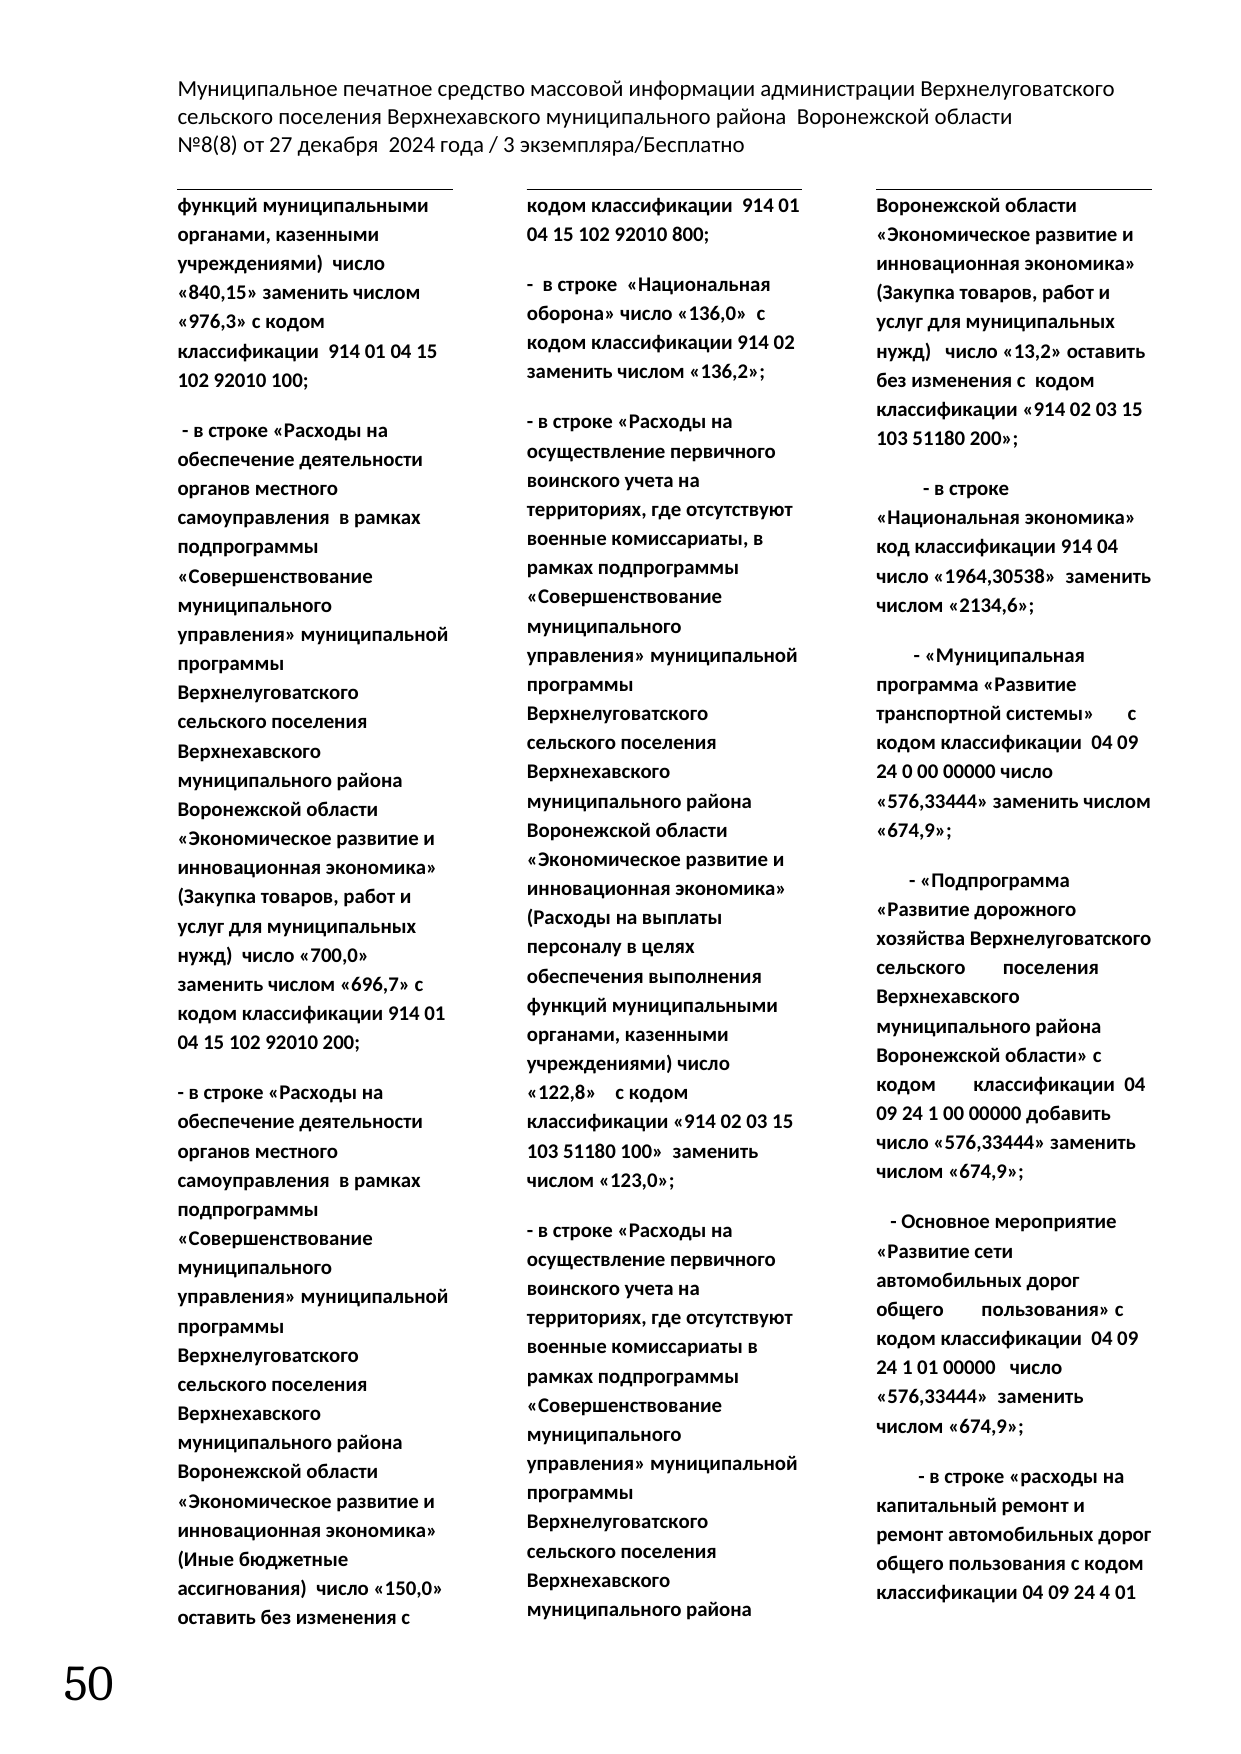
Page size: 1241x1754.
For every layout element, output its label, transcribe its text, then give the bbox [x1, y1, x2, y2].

text - в строке «Национальная экономика» код классификации 914 04 число «1964,30538» заменить числом «2134,6»; [876, 472, 1152, 617]
text - в строке «Расходы на обеспечение деятельности органов местного самоуправления в рамках подпрограммы «Совершенствование муниципального управления» муниципальной программы Верхнелуговатского сельского поселения Верхнехавского муниципального района Воронежской области «Экономическое развитие и инновационная экономика» (Иные бюджетные ассигнования) число «150,0» оставить без изменения с кодом классификации 914 01 04 15 102 92010 800; [177, 1076, 453, 1630]
text - Основное мероприятие «Развитие сети автомобильных дорог общего пользования» с кодом классификации 04 09 24 1 01 00000 число «576,33444» заменить числом «674,9»; [876, 1206, 1152, 1438]
text - «Муниципальная программа «Развитие транспортной системы» с кодом классификации 04 09 24 0 00 00000 число «576,33444» заменить числом «674,9»; [876, 639, 1152, 842]
text - «Подпрограмма «Развитие дорожного хозяйства Верхнелуговатского сельского поселения Верхнехавского муниципального района Воронежской области» с кодом классификации 04 09 24 1 00 00000 добавить число «576,33444» заменить числом «674,9»; [876, 864, 1152, 1184]
text - в строке «Расходы на осуществление первичного воинского учета на территориях, где отсутствуют военные комиссариаты в рамках подпрограммы «Совершенствование муниципального управления» муниципальной программы Верхнелуговатского сельского поселения Верхнехавского муниципального района Воронежской области «Экономическое развитие и инновационная экономика» (Закупка товаров, работ и услуг для муниципальных нужд) число «13,2» оставить без изменения с кодом классификации «914 02 03 15 103 51180 200»; [527, 1214, 802, 1622]
text - в строке «Расходы на осуществление первичного воинского учета на территориях, где отсутствуют военные комиссариаты, в рамках подпрограммы «Совершенствование муниципального управления» муниципальной программы Верхнелуговатского сельского поселения Верхнехавского муниципального района Воронежской области «Экономическое развитие и инновационная экономика» (Расходы на выплаты персоналу в целях обеспечения выполнения функций муниципальными органами, казенными учреждениями) число «122,8» с кодом классификации «914 02 03 15 103 51180 100» заменить числом «123,0»; [527, 406, 802, 1192]
text - в строке «Расходы на обеспечение деятельности органов местного самоуправления в рамках подпрограммы «Совершенствование муниципального управления» муниципальной программы Верхнелуговатского сельского поселения Верхнехавского муниципального района Воронежской области «Экономическое развитие и инновационная экономика» (Закупка товаров, работ и услуг для муниципальных нужд) число «700,0» заменить числом «696,7» с кодом классификации 914 01 04 15 102 92010 200; [177, 414, 453, 1055]
text - в строке «Национальная оборона» число «136,0» с кодом классификации 914 02 заменить числом «136,2»; [527, 268, 802, 384]
text - в строке «Расходы на осуществление первичного воинского учета на территориях, где отсутствуют военные комиссариаты в рамках подпрограммы «Совершенствование муниципального управления» муниципальной программы Верхнелуговатского сельского поселения Верхнехавского муниципального района Воронежской области «Экономическое развитие и инновационная экономика» (Закупка товаров, работ и услуг для муниципальных нужд) число «13,2» оставить без изменения с кодом классификации «914 02 03 15 103 51180 200»; [876, 190, 1152, 451]
